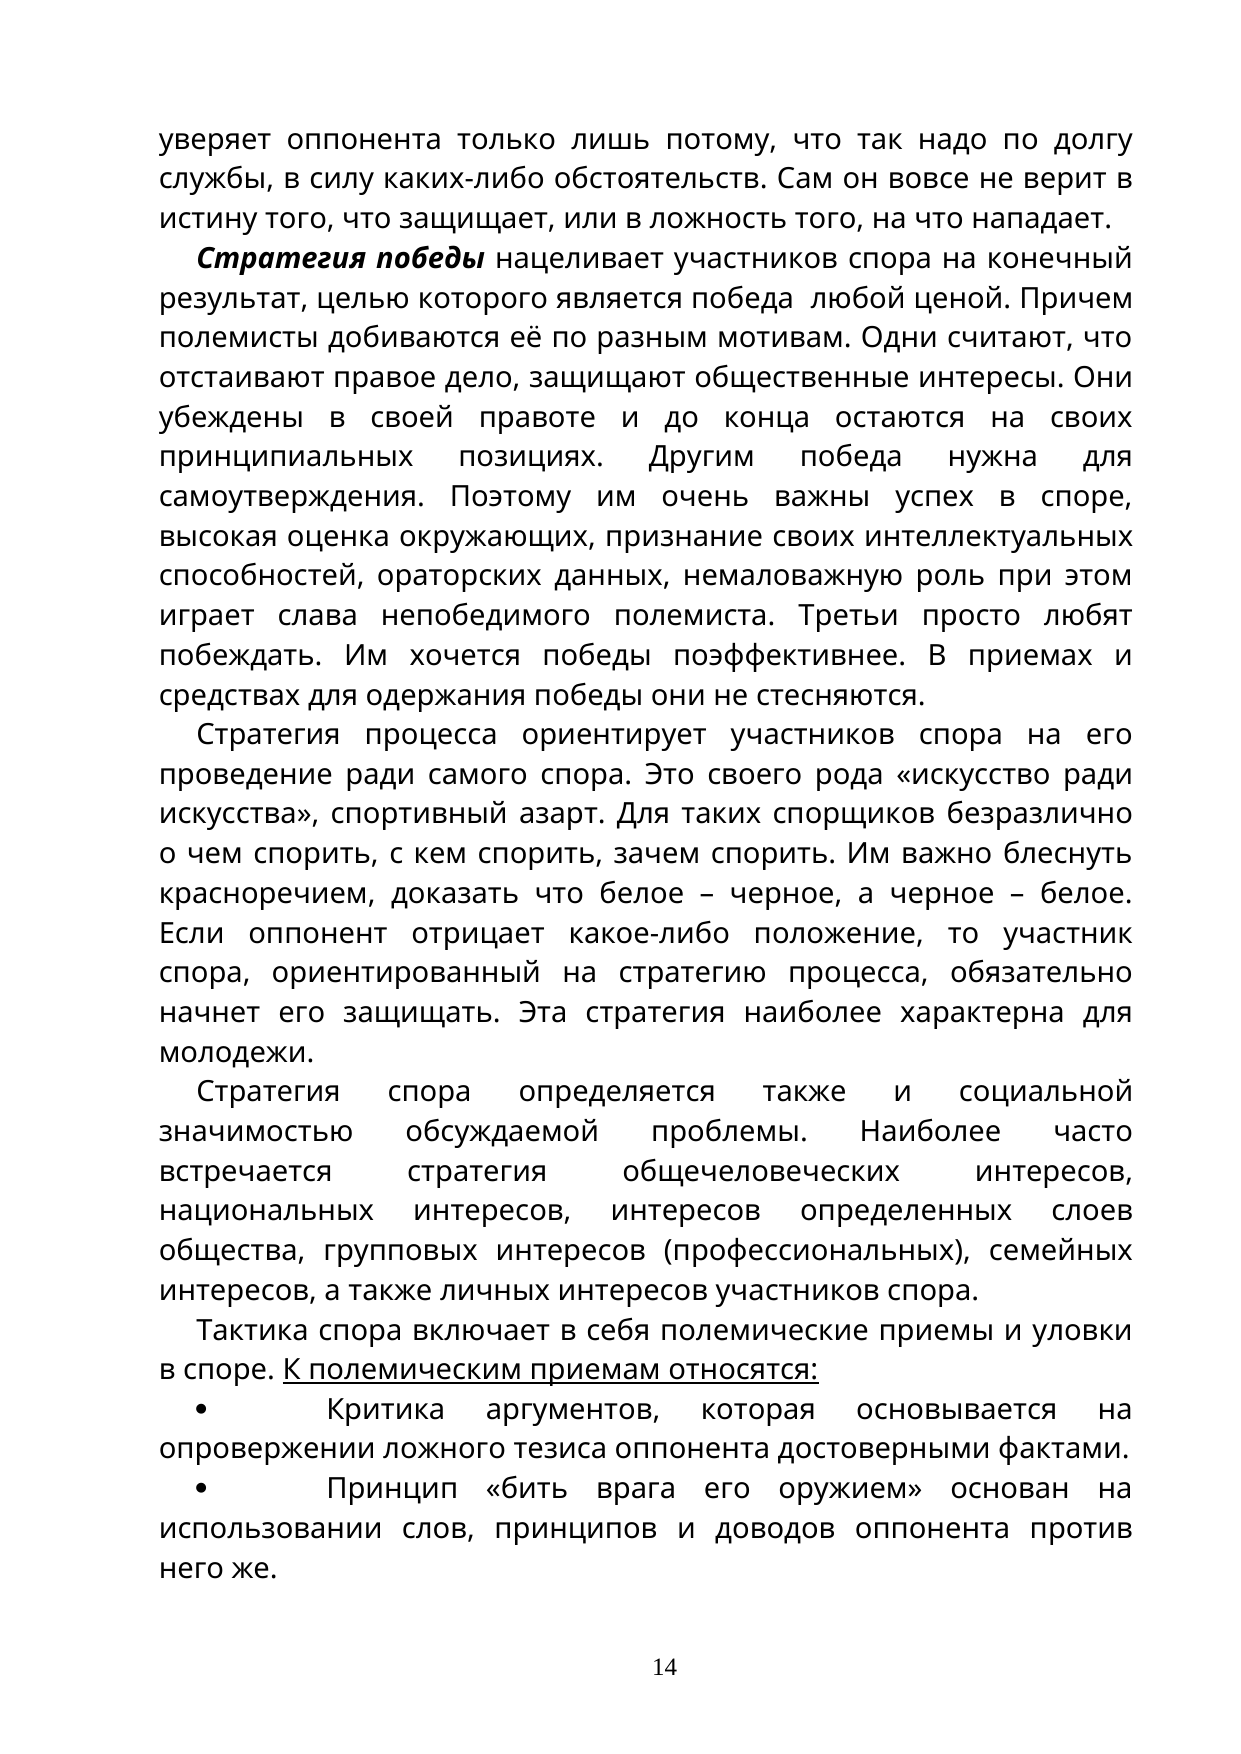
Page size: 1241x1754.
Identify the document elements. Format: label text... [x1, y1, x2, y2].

text Стратегия победы нацеливает участников спора на конечный результат, целью которого является победа любой ценой. Причем полемисты добиваются её по разным мотивам. Одни считают, что отстаивают правое дело, защищают общественные интересы. Они убеждены в своей правоте и до конца остаются на своих принципиальных позициях. Другим победа нужна для самоутверждения. Поэтому им очень важны успех в споре, высокая оценка окружающих, признание своих интеллектуальных способностей, ораторских данных, немаловажную роль при этом играет слава непобедимого полемиста. Третьи просто любят побеждать. Им хочется победы поэффективнее. В приемах и средствах для одержания победы они не стесняются. [158, 237, 1133, 713]
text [158, 118, 1133, 237]
text Стратегия спора определяется также и социальной значимостью обсуждаемой проблемы. Наиболее часто встречается стратегия общечеловеческих интересов, национальных интересов, интересов определенных слоев общества, групповых интересов (профессиональных), семейных интересов, а также личных интересов участников спора. [158, 1071, 1133, 1309]
list Принцип «бить врага его оружием» основан на использовании слов, принципов и доводов оппонента против него же. [158, 1467, 1133, 1587]
text Стратегия процесса ориентирует участников спора на его проведение ради самого спора. Это своего рода «искусство ради искусства», спортивный азарт. Для таких спорщиков безразлично о чем спорить, с кем спорить, зачем спорить. Им важно блеснуть красноречием, доказать что белое – черное, а черное – белое. Если оппонент отрицает какое-либо положение, то участник спора, ориентированный на стратегию процесса, обязательно начнет его защищать. Эта стратегия наиболее характерна для молодежи. [158, 713, 1133, 1071]
list Критика аргументов, которая основывается на опровержении ложного тезиса оппонента достоверными фактами. [158, 1388, 1133, 1467]
text Тактика спора включает в себя полемические приемы и уловки в споре. К полемическим приемам относятся: [158, 1309, 1133, 1388]
